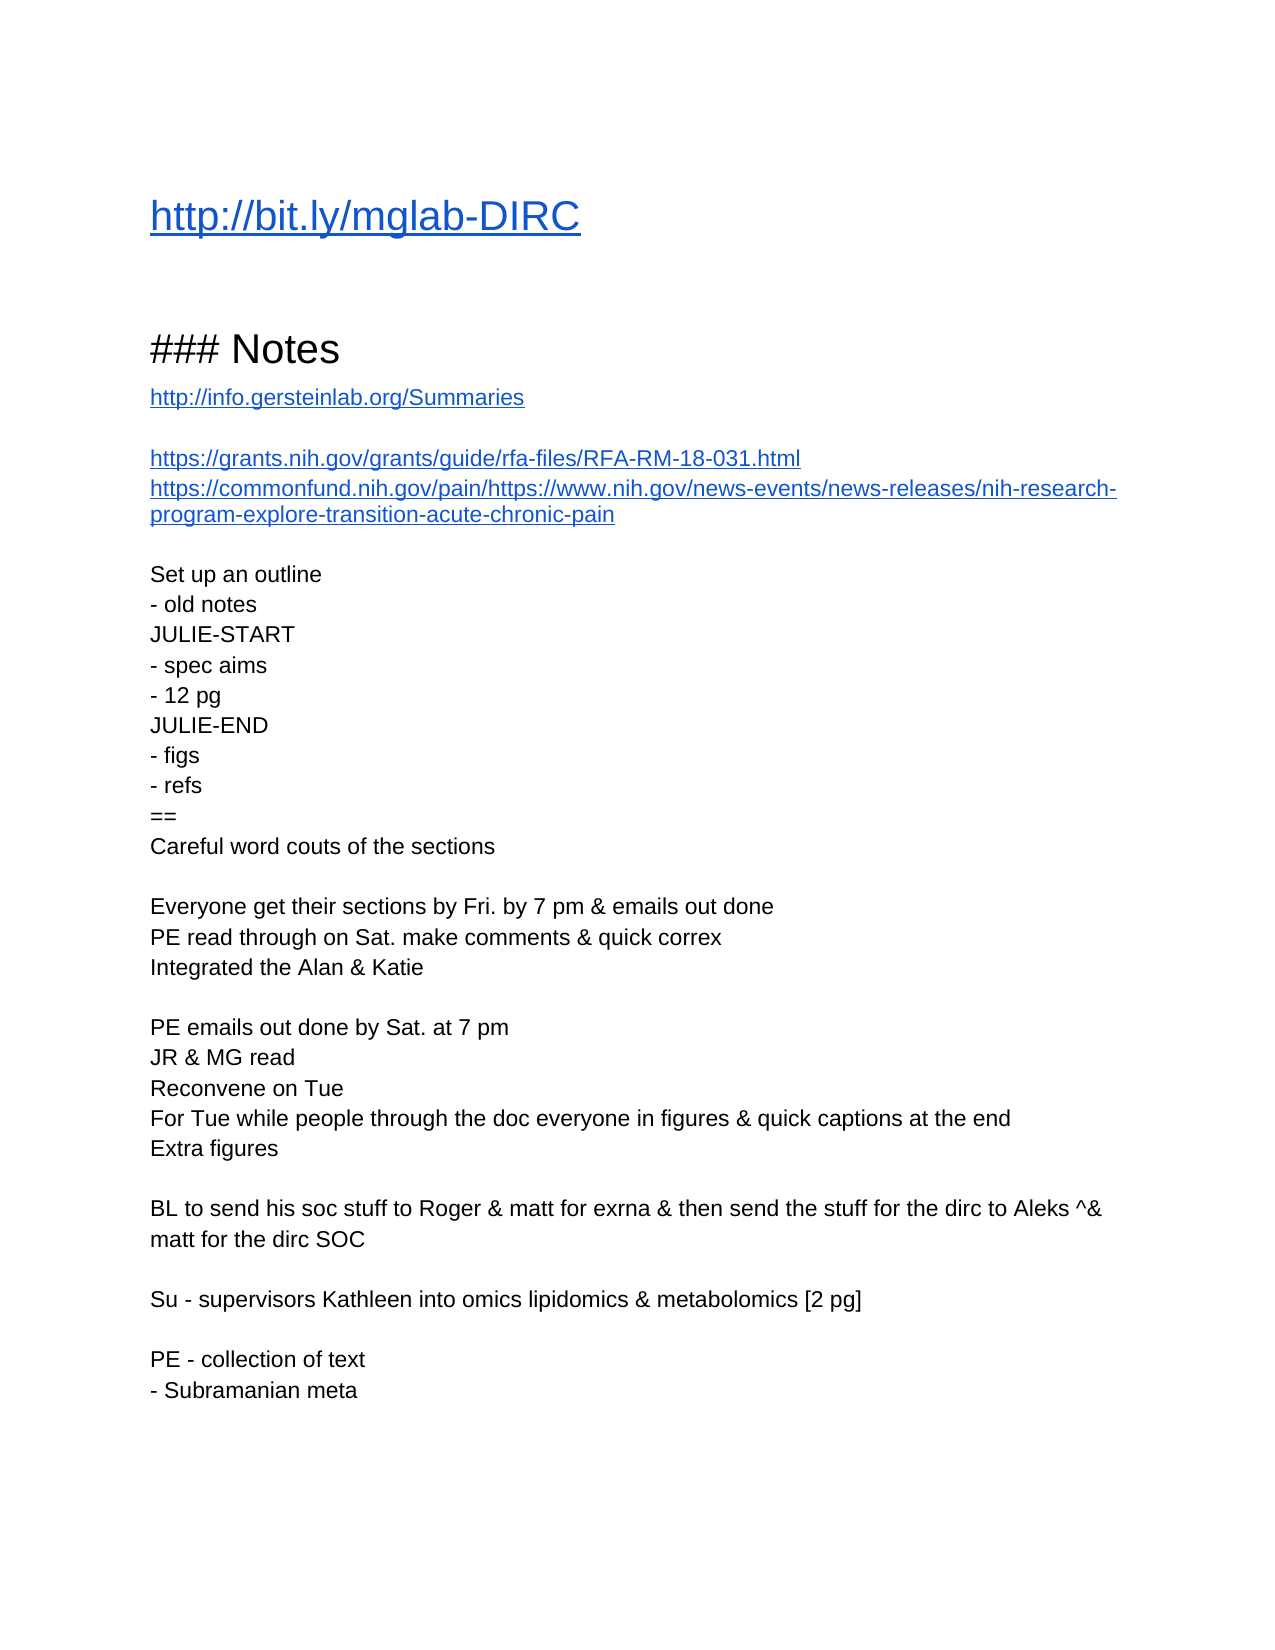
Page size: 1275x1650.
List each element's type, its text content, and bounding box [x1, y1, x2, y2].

text For Tue while people through the doc everyone in figures & quick captions at the end [150, 1105, 1125, 1131]
text Careful word couts of the sections [150, 833, 1125, 859]
text PE read through on Sat. make comments & quick correx [150, 923, 1125, 950]
text http://info.gersteinlab.org/Summaries [150, 384, 1125, 411]
text PE emails out done by Sat. at 7 pm [150, 984, 1125, 1041]
text JULIE-END [150, 712, 1125, 738]
text - old notes [150, 591, 1125, 618]
text Reconvene on Tue [150, 1074, 1125, 1101]
text - refs [150, 772, 1125, 799]
text == [150, 803, 1125, 829]
text Everyone get their sections by Fri. by 7 pm & emails out done [150, 893, 1125, 920]
text Set up an outline [150, 561, 1125, 587]
text - figs [150, 742, 1125, 769]
text - spec aims [150, 652, 1125, 678]
text Su - supervisors Kathleen into omics lipidomics & metabolomics [2 pg] [150, 1286, 1125, 1312]
text JULIE-START [150, 621, 1125, 648]
subtitle http://bit.ly/mglab-DIRC [150, 192, 1125, 239]
text JR & MG read [150, 1044, 1125, 1071]
text Extra figures [150, 1135, 1125, 1161]
text - 12 pg [150, 682, 1125, 708]
text - Subramanian meta [150, 1377, 1125, 1403]
text BL to send his soc stuff to Roger & matt for exrna & then send the stuff for the dirc to Aleks ^& matt for the dirc SOC [150, 1195, 1125, 1252]
text PE - collection of text [150, 1346, 1125, 1373]
text https://commonfund.nih.gov/pain/https://www.nih.gov/news-events/news-releases/nih-research-program-explore-transition-acute-chronic-pain [150, 475, 1125, 528]
subtitle ### Notes [150, 324, 1125, 372]
text https://grants.nih.gov/grants/guide/rfa-files/RFA-RM-18-031.html [150, 414, 1125, 471]
text Integrated the Alan & Katie [150, 954, 1125, 980]
